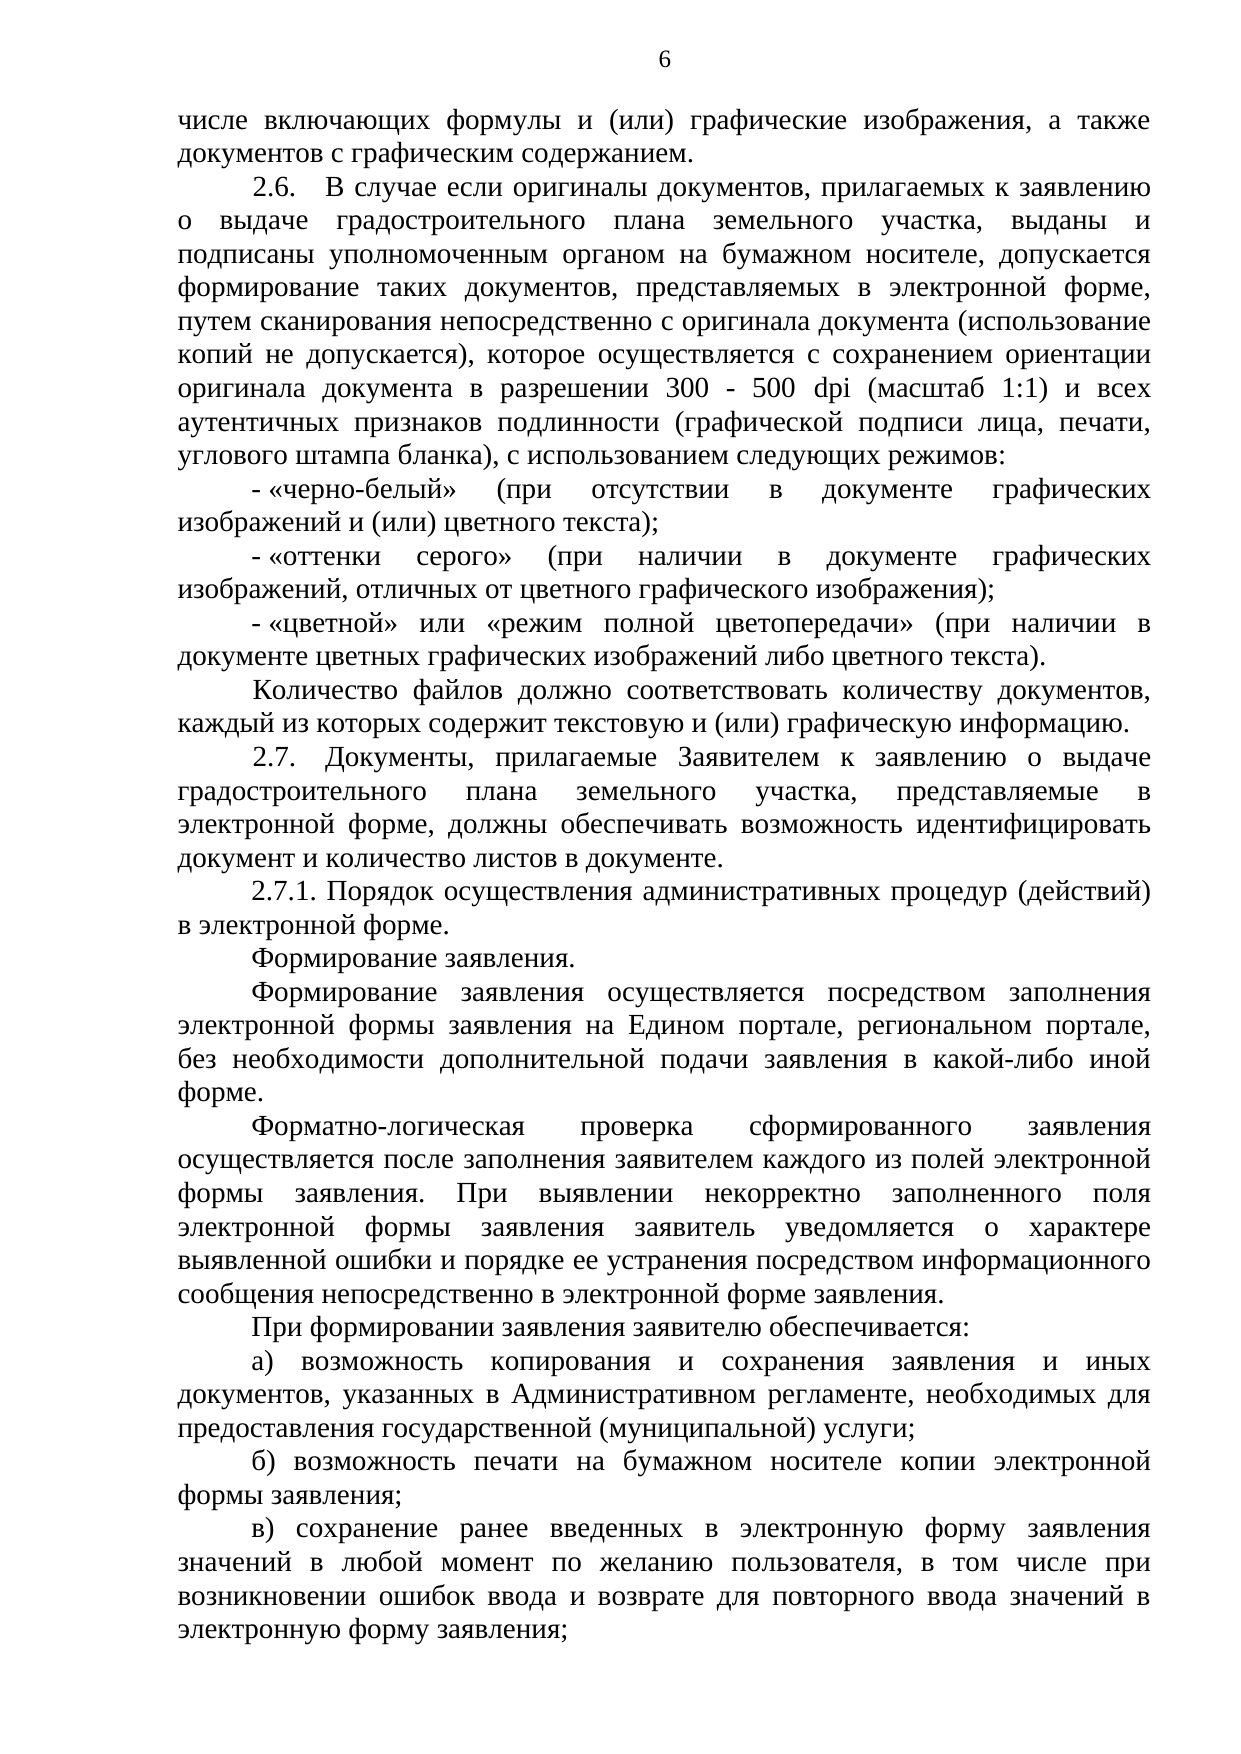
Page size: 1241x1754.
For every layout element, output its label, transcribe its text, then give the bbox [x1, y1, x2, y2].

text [177, 102, 1152, 169]
list «черно-белый» (при отсутствии в документе графических изображений и (или) цветного текста); [177, 471, 1152, 538]
text а) возможность копирования и сохранения заявления и иных документов, указанных в Административном регламенте, необходимых для предоставления государственной (муниципальной) услуги; [177, 1343, 1152, 1443]
list В случае если оригиналы документов, прилагаемых к заявлению о выдаче градостроительного плана земельного участка, выданы и подписаны уполномоченным органом на бумажном носителе, допускается формирование таких документов, представляемых в электронной форме, путем сканирования непосредственно с оригинала документа (использование копий не допускается), которое осуществляется с сохранением ориентации оригинала документа в разрешении 300 - 500 dpi (масштаб 1:1) и всех аутентичных признаков подлинности (графической подписи лица, печати, углового штампа бланка), с использованием следующих режимов: [177, 169, 1152, 471]
text в) сохранение ранее введенных в электронную форму заявления значений в любой момент по желанию пользователя, в том числе при возникновении ошибок ввода и возврате для повторного ввода значений в электронную форму заявления; [177, 1511, 1152, 1645]
text б) возможность печати на бумажном носителе копии электронной формы заявления; [177, 1443, 1152, 1511]
text Формирование заявления. [177, 940, 1152, 974]
list «оттенки серого» (при наличии в документе графических изображений, отличных от цветного графического изображения); [177, 538, 1152, 605]
text Форматно-логическая проверка сформированного заявления осуществляется после заполнения заявителем каждого из полей электронной формы заявления. При выявлении некорректно заполненного поля электронной формы заявления заявитель уведомляется о характере выявленной ошибки и порядке ее устранения посредством информационного сообщения непосредственно в электронной форме заявления. [177, 1108, 1152, 1309]
text 2.7.1. Порядок осуществления административных процедур (действий) в электронной форме. [177, 873, 1152, 940]
text При формировании заявления заявителю обеспечивается: [177, 1309, 1152, 1343]
list «цветной» или «режим полной цветопередачи» (при наличии в документе цветных графических изображений либо цветного текста). [177, 605, 1152, 672]
text Количество файлов должно соответствовать количеству документов, каждый из которых содержит текстовую и (или) графическую информацию. [177, 672, 1152, 739]
text Формирование заявления осуществляется посредством заполнения электронной формы заявления на Едином портале, региональном портале, без необходимости дополнительной подачи заявления в какой-либо иной форме. [177, 974, 1152, 1108]
list Документы, прилагаемые Заявителем к заявлению о выдаче градостроительного плана земельного участка, представляемые в электронной форме, должны обеспечивать возможность идентифицировать документ и количество листов в документе. [177, 739, 1152, 873]
